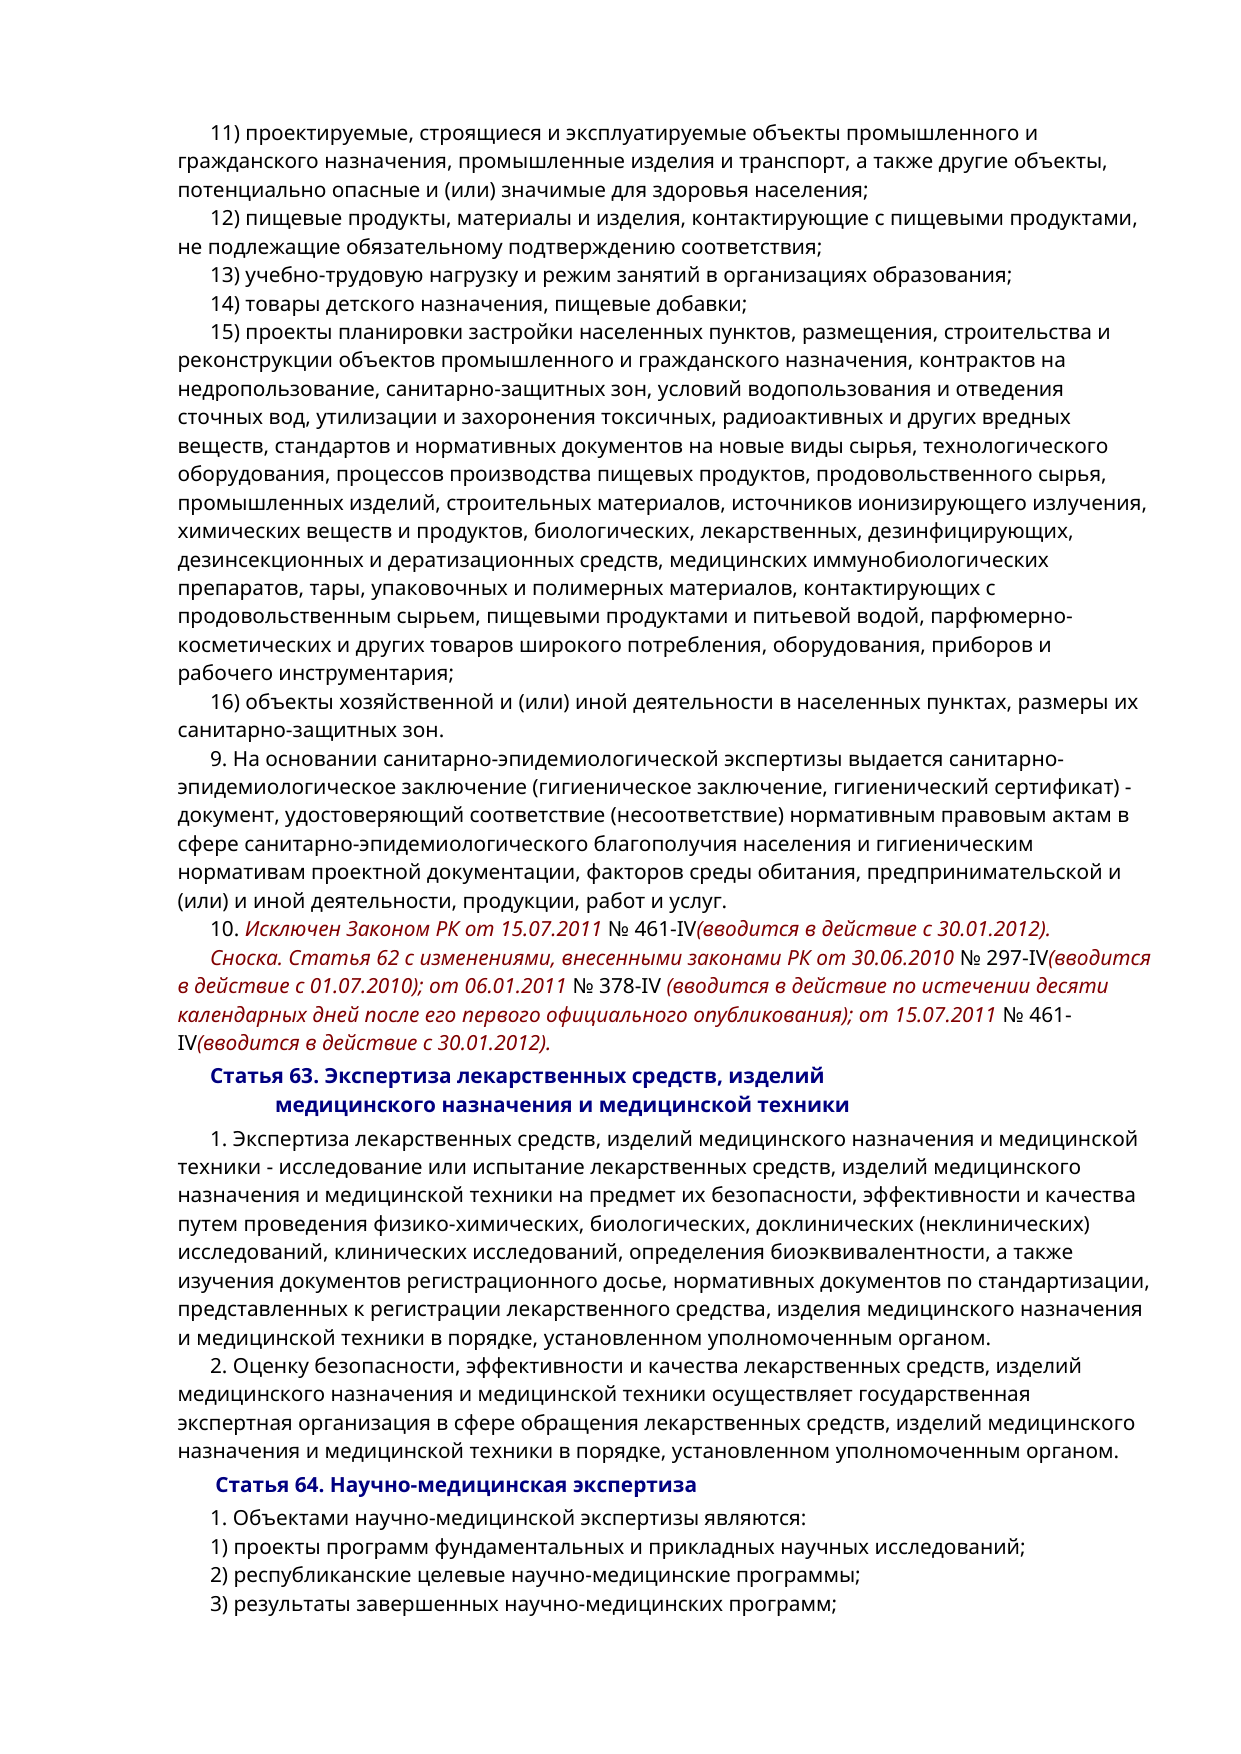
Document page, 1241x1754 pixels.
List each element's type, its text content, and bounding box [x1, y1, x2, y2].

text Статья 64. Научно-медицинская экспертиза [177, 1470, 1152, 1498]
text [177, 118, 1152, 1057]
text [177, 1503, 1152, 1617]
text Статья 63. Экспертиза лекарственных средств, изделий медицинского назначения и медицинской техники [177, 1062, 1152, 1118]
text 1. Экспертиза лекарственных средств, изделий медицинского назначения и медицинской техники - исследование или испытание лекарственных средств, изделий медицинского назначения и медицинской техники на предмет их безопасности, эффективности и качества путем проведения физико-химических, биологических, доклинических (неклинических) исследований, клинических исследований, определения биоэквивалентности, а также изучения документов регистрационного досье, нормативных документов по стандартизации, представленных к регистрации лекарственного средства, изделия медицинского назначения и медицинской техники в порядке, установленном уполномоченным органом. 2. Оценку безопасности, эффективности и качества лекарственных средств, изделий медицинского назначения и медицинской техники осуществляет государственная экспертная организация в сфере обращения лекарственных средств, изделий медицинского назначения и медицинской техники в порядке, установленном уполномоченным органом. [177, 1124, 1152, 1465]
